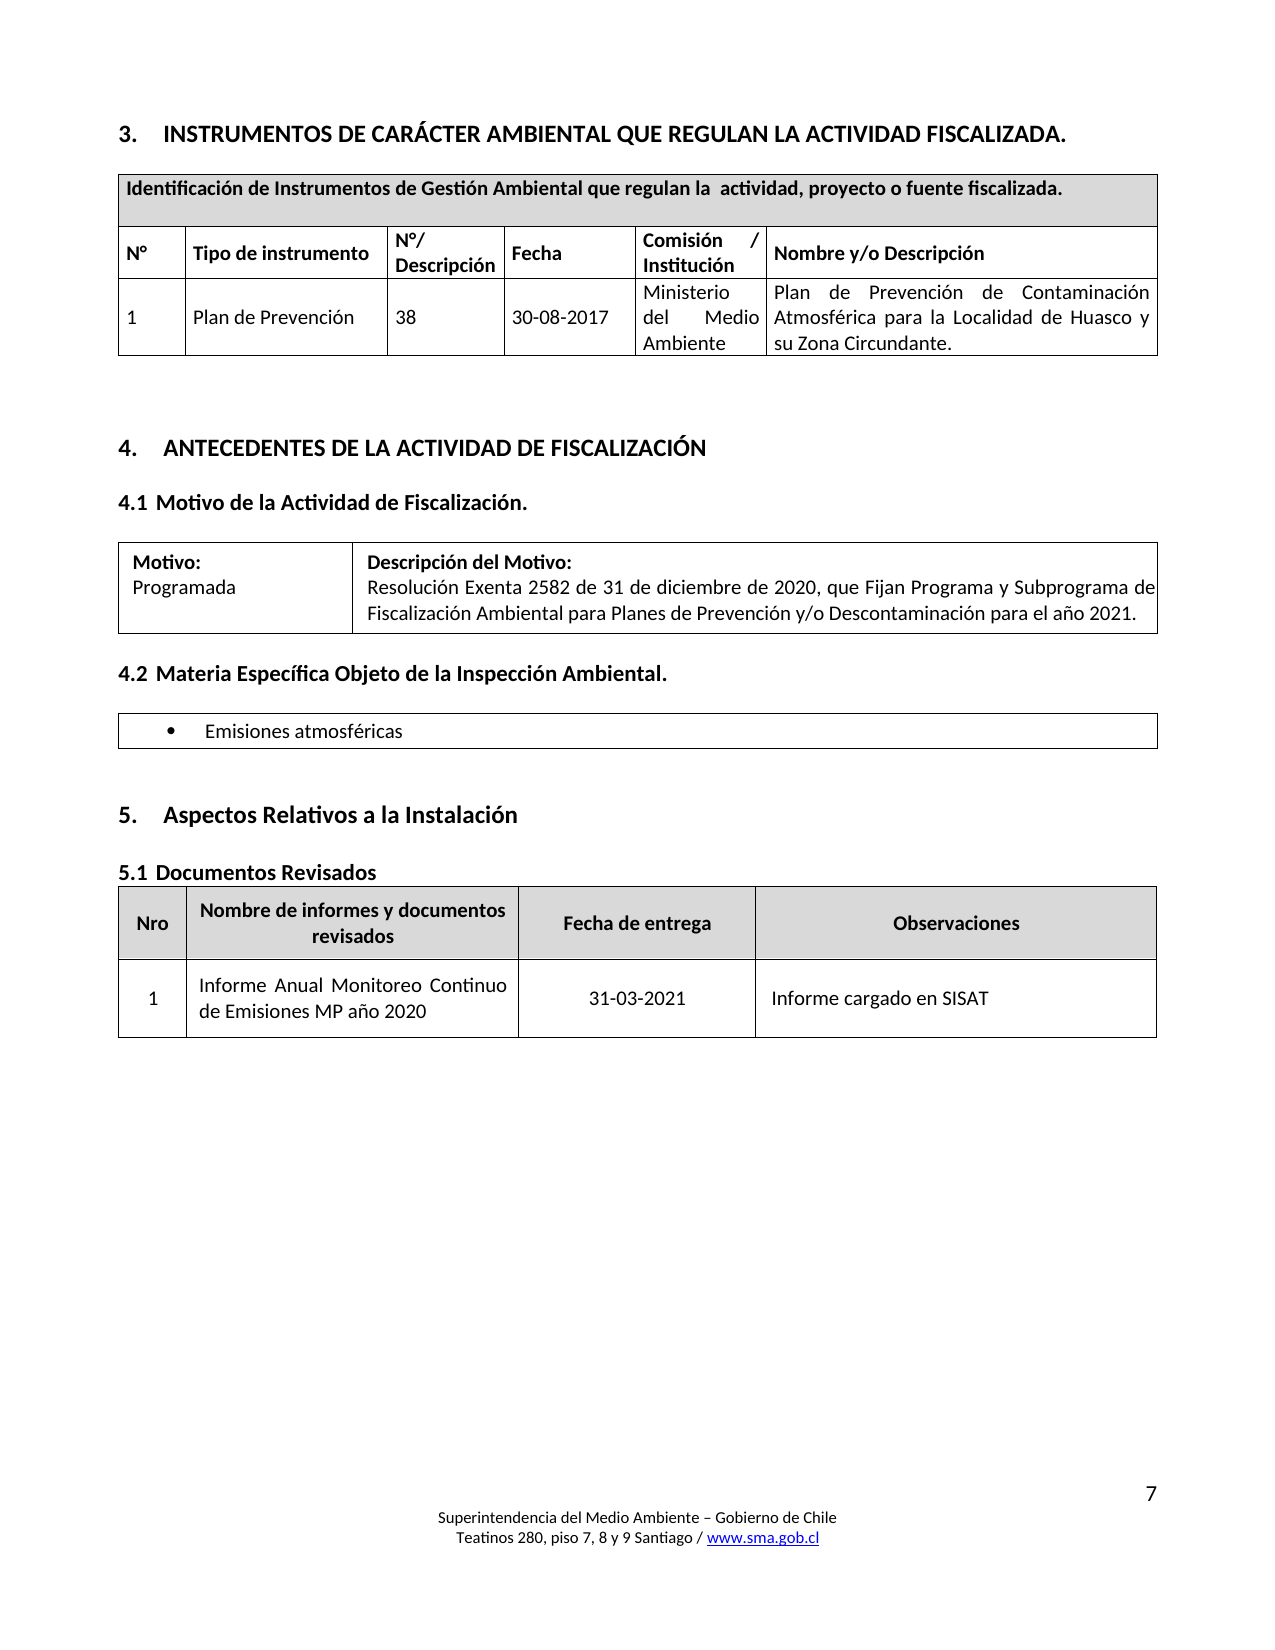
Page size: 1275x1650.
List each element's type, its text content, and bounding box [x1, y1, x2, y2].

table_header Fecha de entrega [519, 887, 755, 958]
subtitle Aspectos Relativos a la Instalación [118, 800, 1157, 830]
table_cell Ministerio del Medio Ambiente [636, 279, 766, 355]
table_cell Plan de Prevención de Contaminación Atmosférica para la Localidad de Huasco y su Zona Circundante. [767, 279, 1157, 355]
table_cell Tipo de instrumento [186, 227, 387, 278]
table_header Nombre de informes y documentos revisados [187, 887, 518, 958]
list Documentos Revisados [118, 858, 1157, 886]
table_cell N° [119, 227, 185, 278]
table_cell 1 [119, 279, 185, 355]
table_header Nro [119, 887, 186, 958]
table_header Motivo: Programada [119, 543, 352, 633]
subtitle ANTECEDENTES DE LA ACTIVIDAD DE FISCALIZACIÓN [118, 432, 1157, 463]
table_cell Informe Anual Monitoreo Continuo de Emisiones MP año 2020 [187, 960, 518, 1037]
table_cell 31-03-2021 [519, 960, 755, 1037]
list Materia Específica Objeto de la Inspección Ambiental. [118, 659, 1157, 687]
table_header Descripción del Motivo: Resolución Exenta 2582 de 31 de diciembre de 2020, que Fijan Programa y Subprograma de Fiscalización Ambiental para Planes de Prevención y/o Descontaminación para el año 2021. [353, 543, 1157, 633]
table_cell Comisión / Institución [636, 227, 766, 278]
table_cell Nombre y/o Descripción [767, 227, 1157, 278]
table_cell Fecha [505, 227, 635, 278]
table_cell 38 [388, 279, 504, 355]
table_cell Informe cargado en SISAT [756, 960, 1156, 1037]
table_cell 30-08-2017 [505, 279, 635, 355]
table_header Emisiones atmosféricas [119, 714, 1157, 748]
list Motivo de la Actividad de Fiscalización. [118, 488, 1157, 516]
table_cell N°/ Descripción [388, 227, 504, 278]
table_header Identificación de Instrumentos de Gestión Ambiental que regulan la actividad, proyecto o fuente fiscalizada. [119, 175, 1157, 226]
table_cell Plan de Prevención [186, 279, 387, 355]
subtitle INSTRUMENTOS DE CARÁCTER AMBIENTAL QUE REGULAN LA ACTIVIDAD FISCALIZADA. [118, 118, 1157, 149]
table_cell 1 [119, 960, 186, 1037]
table_header Observaciones [756, 887, 1156, 958]
